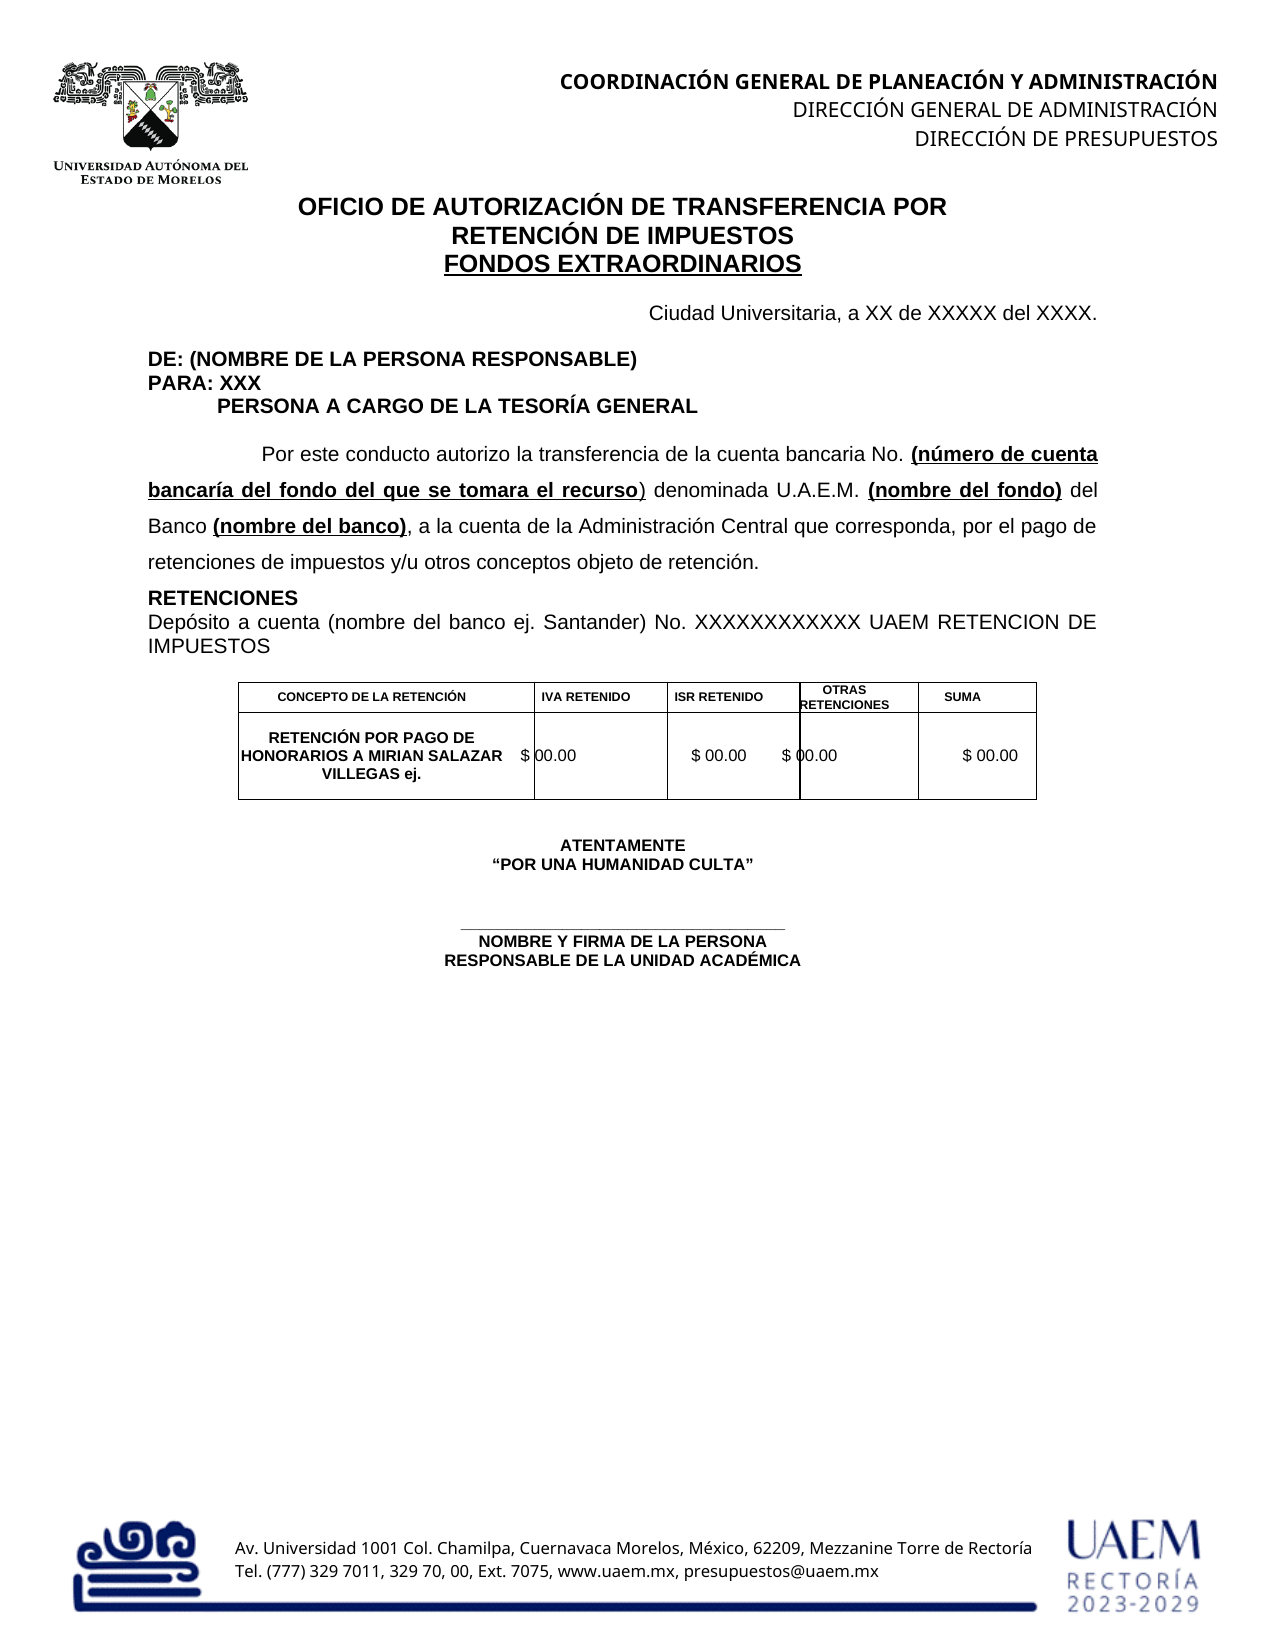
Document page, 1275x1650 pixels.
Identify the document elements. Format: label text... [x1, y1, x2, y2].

text NOMBRE Y FIRMA DE LA PERSONA [148, 932, 1098, 951]
table_cell $ 00.00 [801, 713, 918, 798]
text ATENTAMENTE [148, 836, 1098, 855]
text PERSONA A CARGO DE LA TESORÍA GENERAL [148, 394, 1098, 418]
text RETENCIONES [148, 586, 1098, 610]
table_header CONCEPTO DE LA RETENCIÓN [239, 683, 534, 712]
table_cell $ 00.00 [919, 713, 1036, 798]
picture [53, 62, 248, 184]
text “POR UNA HUMANIDAD CULTA” [148, 855, 1098, 874]
text Por este conducto autorizo la transferencia de la cuenta bancaria No. (número de cuenta bancaría del fondo del que se tomara el recurso) denominada U.A.E.M. (nombre del fondo) del Banco (nombre del banco), a la cuenta de la Administración Central que corresponda, por el pago de retenciones de impuestos y/u otros conceptos objeto de retención. [148, 442, 1098, 574]
table_header IVA RETENIDO [535, 683, 667, 712]
text RETENCIÓN DE IMPUESTOS [148, 221, 1098, 249]
text RESPONSABLE DE LA UNIDAD ACADÉMICA [148, 951, 1098, 970]
text OFICIO DE AUTORIZACIÓN DE TRANSFERENCIA POR [148, 192, 1098, 221]
table_header SUMA [919, 683, 1036, 712]
text Ciudad Universitaria, a XX de XXXXX del XXXX. [148, 301, 1098, 325]
text Depósito a cuenta (nombre del banco ej. Santander) No. XXXXXXXXXXXX UAEM RETENCION DE IMPUESTOS [148, 610, 1098, 658]
picture [65, 1517, 1210, 1619]
table_cell RETENCIÓN POR PAGO DE HONORARIOS A MIRIAN SALAZAR VILLEGAS ej. [239, 713, 534, 798]
text DE: (NOMBRE DE LA PERSONA RESPONSABLE) [148, 346, 1098, 370]
table_cell $ 00.00 [535, 713, 667, 798]
text PARA: XXX [148, 370, 1098, 394]
table_header ISR RETENIDO [668, 683, 799, 712]
table_header OTRAS RETENCIONES [801, 683, 918, 712]
text ___________________________________ [148, 913, 1098, 932]
table_cell $ 00.00 [668, 713, 799, 798]
text FONDOS EXTRAORDINARIOS [148, 249, 1098, 278]
